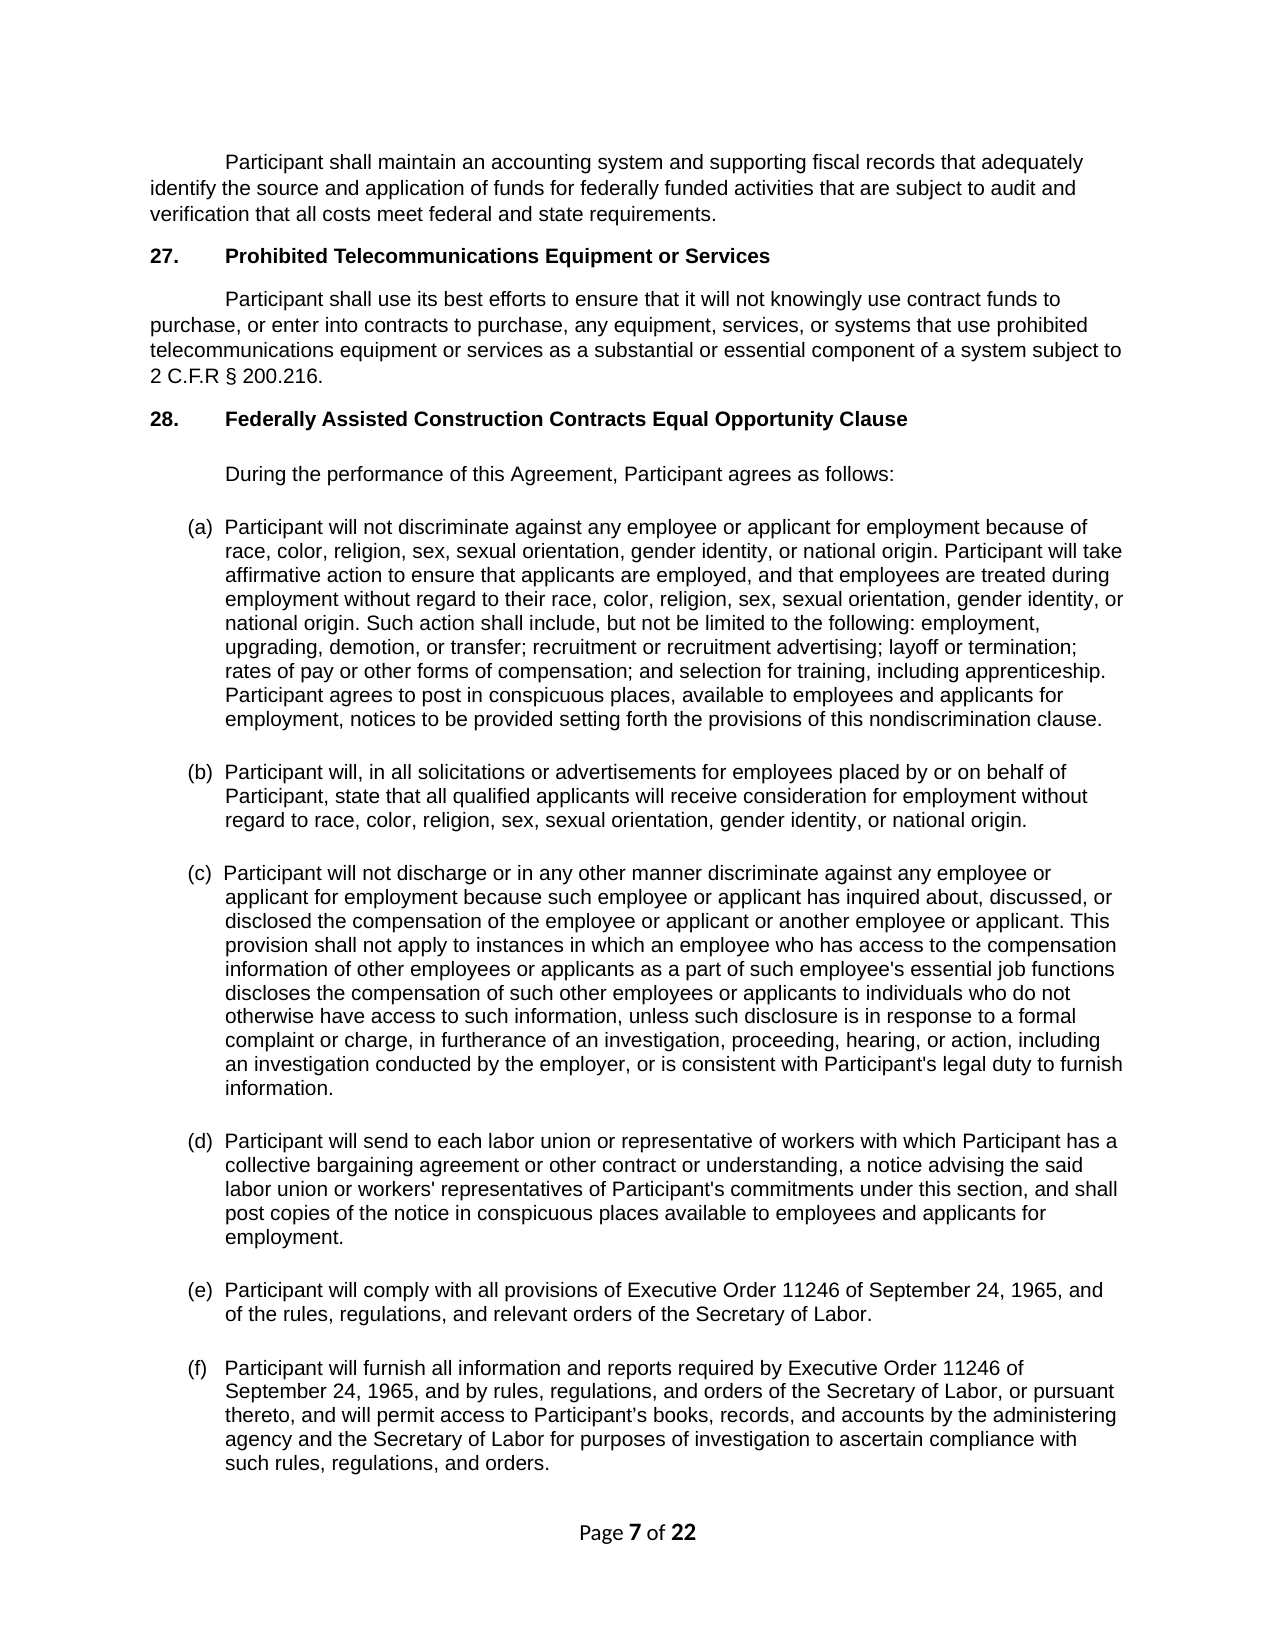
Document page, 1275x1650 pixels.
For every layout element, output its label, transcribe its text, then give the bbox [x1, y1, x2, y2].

text (d) Participant will send to each labor union or representative of workers with which Participant has a collective bargaining agreement or other contract or understanding, a notice advising the said labor union or workers' representatives of Participant's commitments under this section, and shall post copies of the notice in conspicuous places available to employees and applicants for employment. [187, 1129, 1125, 1249]
text During the performance of this Agreement, Participant agrees as follows: [150, 462, 1125, 486]
text 27. Prohibited Telecommunications Equipment or Services [150, 244, 1125, 268]
text Participant shall use its best efforts to ensure that it will not knowingly use contract funds to purchase, or enter into contracts to purchase, any equipment, services, or systems that use prohibited telecommunications equipment or services as a substantial or essential component of a system subject to 2 C.F.R § 200.216. [150, 287, 1125, 388]
text (a) Participant will not discriminate against any employee or applicant for employment because of race, color, religion, sex, sexual orientation, gender identity, or national origin. Participant will take affirmative action to ensure that applicants are employed, and that employees are treated during employment without regard to their race, color, religion, sex, sexual orientation, gender identity, or national origin. Such action shall include, but not be limited to the following: employment, upgrading, demotion, or transfer; recruitment or recruitment advertising; layoff or termination; rates of pay or other forms of compensation; and selection for training, including apprenticeship. Participant agrees to post in conspicuous places, available to employees and applicants for employment, notices to be provided setting forth the provisions of this nondiscrimination clause. [187, 515, 1125, 730]
text (c) Participant will not discharge or in any other manner discriminate against any employee or applicant for employment because such employee or applicant has inquired about, discussed, or disclosed the compensation of the employee or applicant or another employee or applicant. This provision shall not apply to instances in which an employee who has access to the compensation information of other employees or applicants as a part of such employee's essential job functions discloses the compensation of such other employees or applicants to individuals who do not otherwise have access to such information, unless such disclosure is in response to a formal complaint or charge, in furtherance of an investigation, proceeding, hearing, or action, including an investigation conducted by the employer, or is consistent with Participant's legal duty to furnish information. [187, 861, 1125, 1100]
text 28. Federally Assisted Construction Contracts Equal Opportunity Clause [150, 407, 1125, 431]
text (f) Participant will furnish all information and reports required by Executive Order 11246 of September 24, 1965, and by rules, regulations, and orders of the Secretary of Labor, or pursuant thereto, and will permit access to Participant’s books, records, and accounts by the administering agency and the Secretary of Labor for purposes of investigation to ascertain compliance with such rules, regulations, and orders. [187, 1355, 1125, 1475]
text Participant shall maintain an accounting system and supporting fiscal records that adequately identify the source and application of funds for federally funded activities that are subject to audit and verification that all costs meet federal and state requirements. [150, 150, 1125, 226]
text (b) Participant will, in all solicitations or advertisements for employees placed by or on behalf of Participant, state that all qualified applicants will receive consideration for employment without regard to race, color, religion, sex, sexual orientation, gender identity, or national origin. [187, 759, 1125, 831]
text (e) Participant will comply with all provisions of Executive Order 11246 of September 24, 1965, and of the rules, regulations, and relevant orders of the Secretary of Labor. [187, 1278, 1125, 1326]
